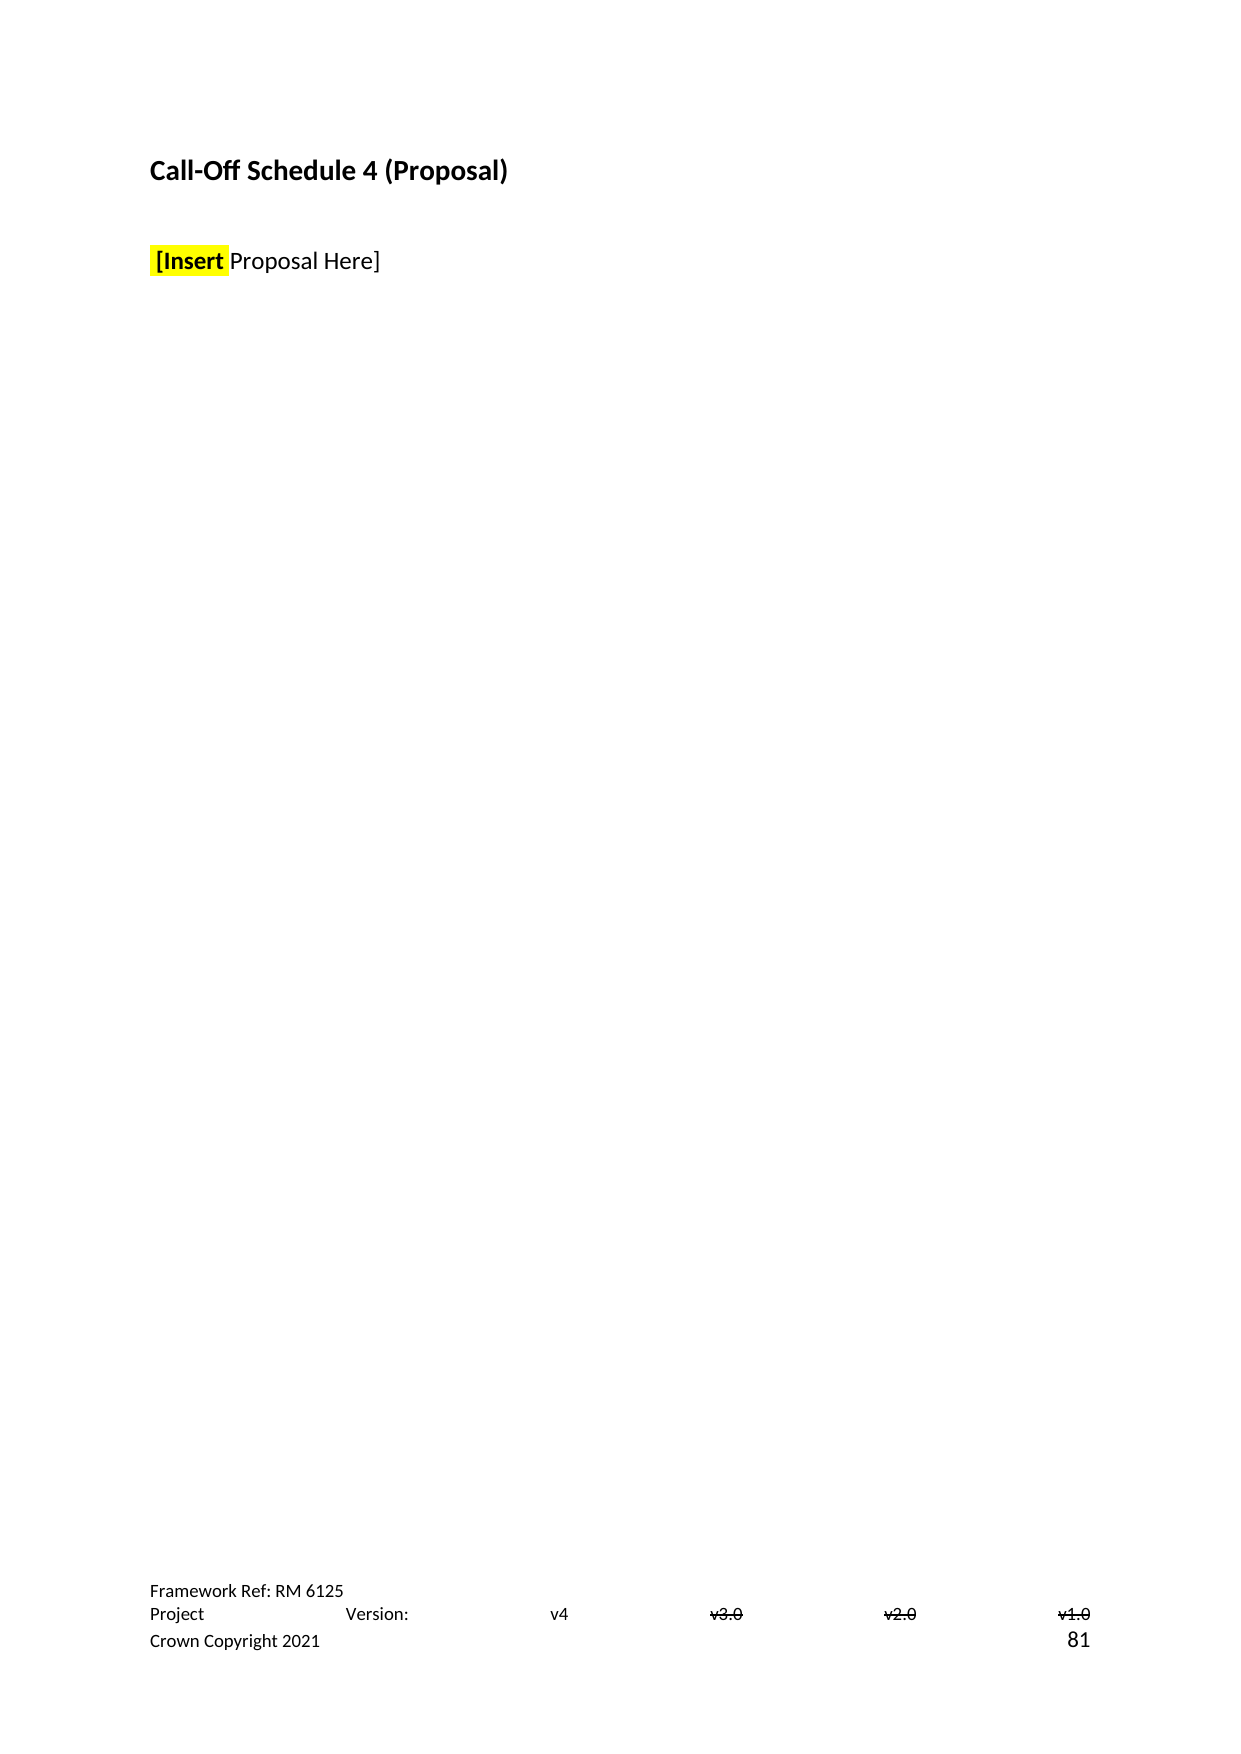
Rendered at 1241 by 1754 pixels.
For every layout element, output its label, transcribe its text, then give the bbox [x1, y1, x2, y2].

text [Insert Proposal Here] [229, 245, 1090, 276]
text Call-Off Schedule 4 (Proposal) [150, 152, 1090, 188]
